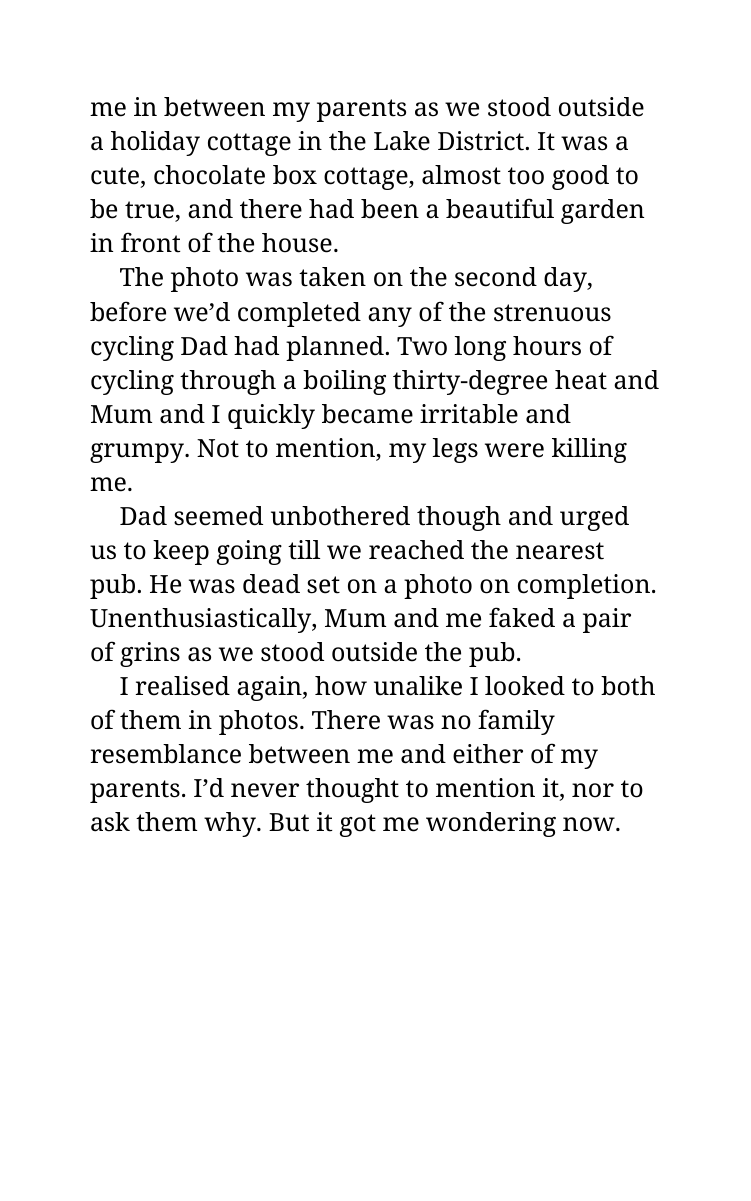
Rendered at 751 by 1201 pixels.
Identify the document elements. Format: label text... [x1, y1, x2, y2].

text The photo was taken on the second day, before we’d completed any of the strenuous cycling Dad had planned. Two long hours of cycling through a boiling thirty-degree heat and Mum and I quickly became irritable and grumpy. Not to mention, my legs were killing me. [90, 260, 660, 498]
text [90, 90, 660, 260]
text Dad seemed unbothered though and urged us to keep going till we reached the nearest pub. He was dead set on a photo on completion. Unenthusiastically, Mum and me faked a pair of grins as we stood outside the pub. [90, 498, 660, 669]
text I realised again, how unalike I looked to both of them in photos. There was no family resemblance between me and either of my parents. I’d never thought to mention it, nor to ask them why. But it got me wondering now. [90, 669, 660, 839]
